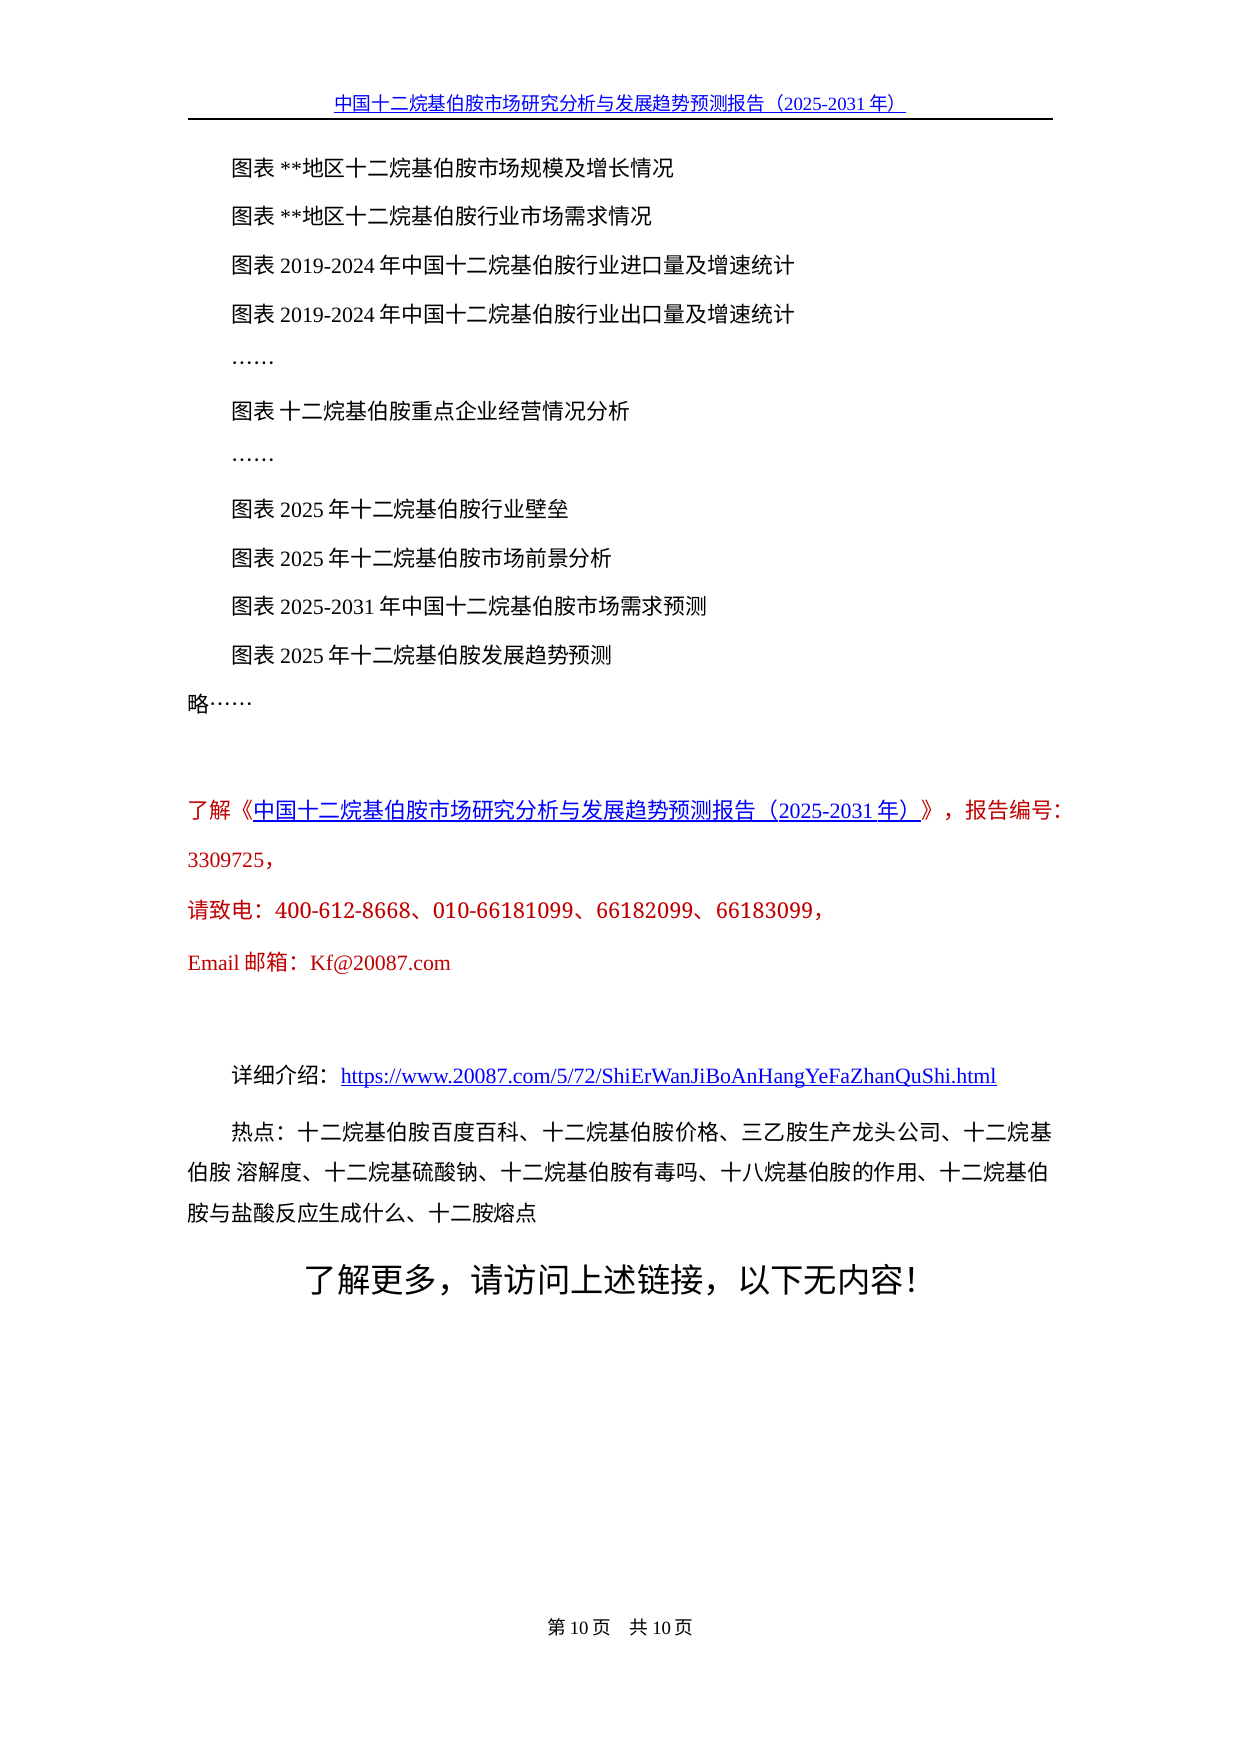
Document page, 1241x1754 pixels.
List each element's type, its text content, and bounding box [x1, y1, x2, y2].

text 详细介绍：https://www.20087.com/5/72/ShiErWanJiBoAnHangYeFaZhanQuShi.html [187, 1058, 1053, 1090]
text 请致电：400-612-8668、010-66181099、66182099、66183099， [187, 893, 1053, 926]
text 了解《中国十二烷基伯胺市场研究分析与发展趋势预测报告（2025-2031年）》，报告编号：3309725， [187, 793, 1053, 874]
title 了解更多，请访问上述链接，以下无内容！ [187, 1246, 1053, 1311]
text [187, 150, 1053, 719]
text 热点：十二烷基伯胺百度百科、十二烷基伯胺价格、三乙胺生产龙头公司、十二烷基伯胺 溶解度、十二烷基硫酸钠、十二烷基伯胺有毒吗、十八烷基伯胺的作用、十二烷基伯胺与盐酸反应生成什么、十二胺熔点 [187, 1114, 1053, 1228]
text Email邮箱：Kf@20087.com [187, 945, 1053, 977]
